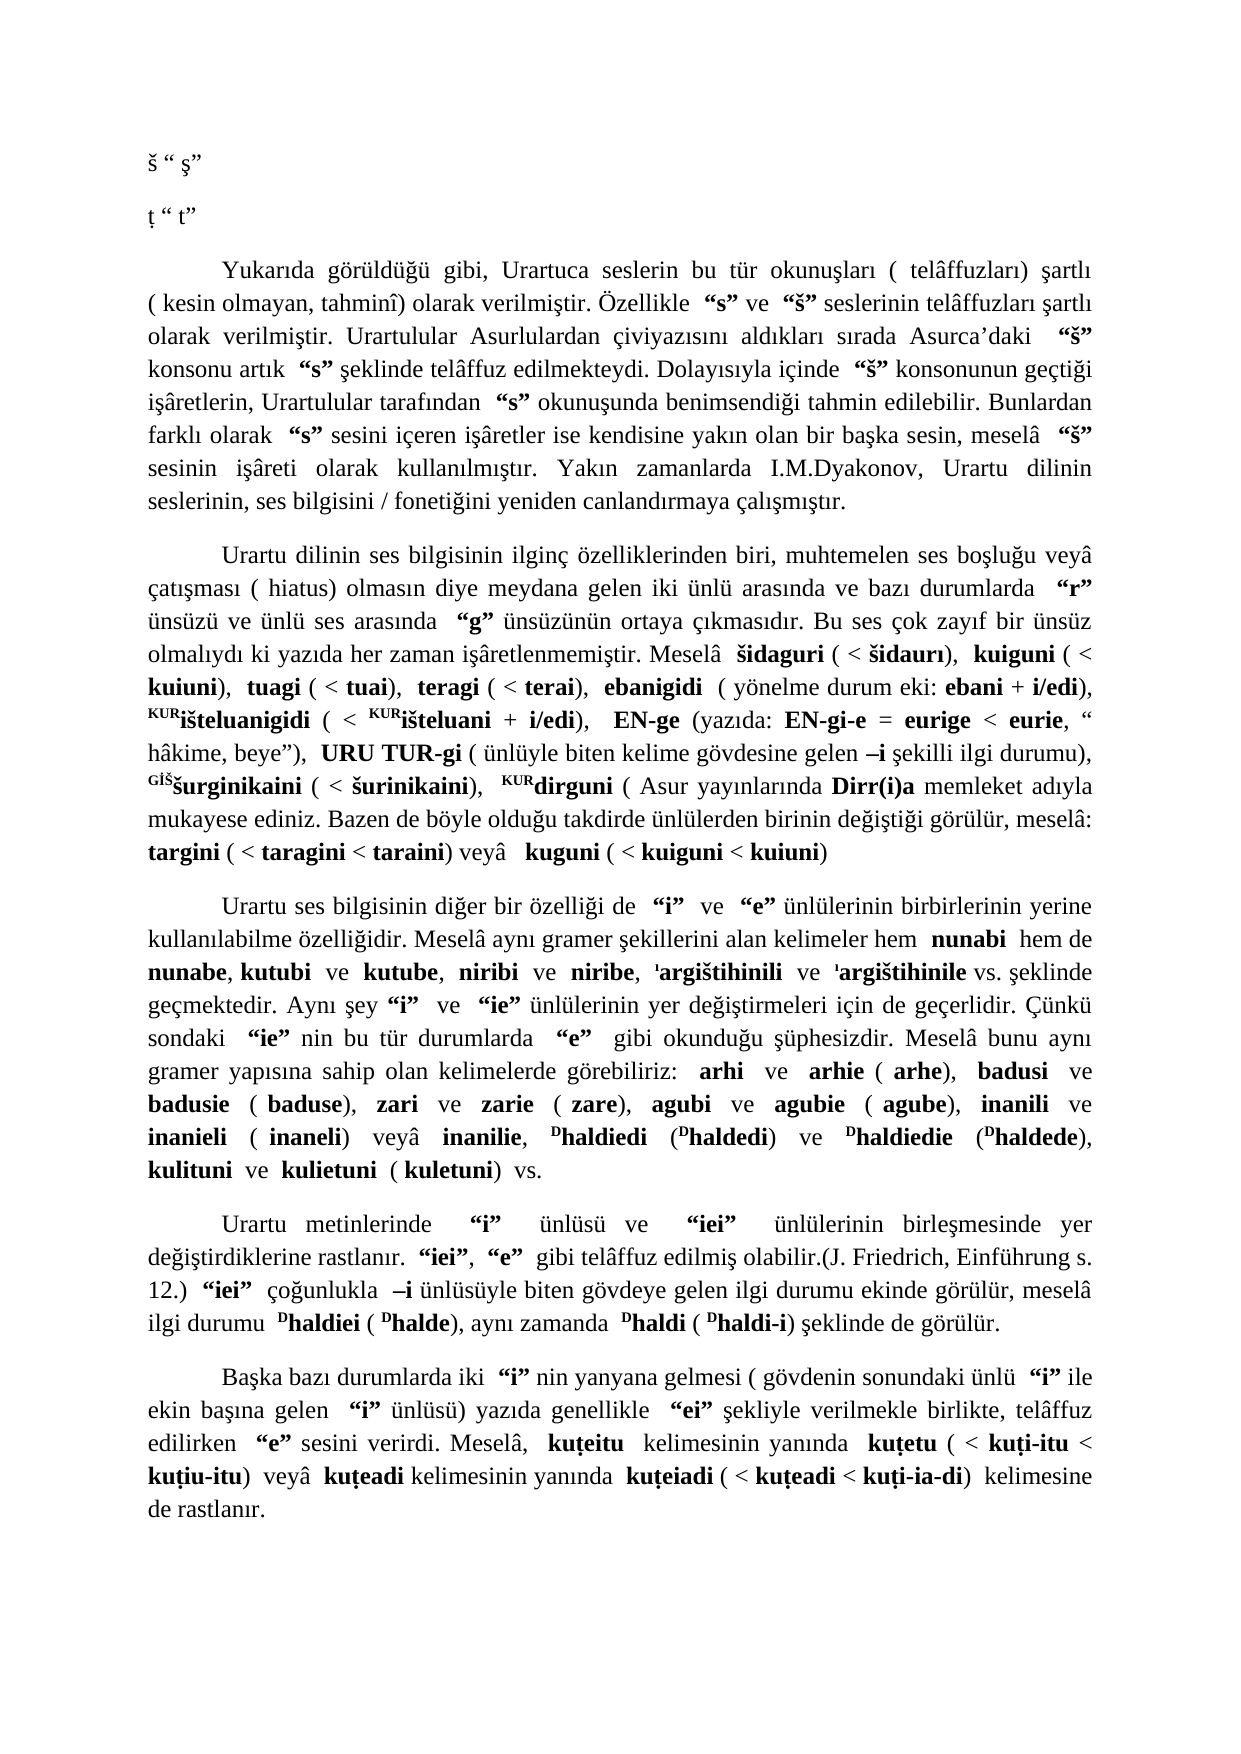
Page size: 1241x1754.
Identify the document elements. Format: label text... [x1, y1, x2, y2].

text š “ ş” [148, 148, 1093, 176]
text Başka bazı durumlarda iki “i” nin yanyana gelmesi ( gövdenin sonundaki ünlü “i” ile ekin başına gelen “i” ünlüsü) yazıda genellikle “ei” şekliyle verilmekle birlikte, telâffuz edilirken “e” sesini verirdi. Meselâ, kuṭeitu kelimesinin yanında kuṭetu ( < kuṭi-itu < kuṭiu-itu) veyâ kuṭeadi kelimesinin yanında kuṭeiadi ( < kuṭeadi < kuṭi-ia-di) kelimesine de rastlanır. [148, 1362, 1093, 1523]
text Urartu metinlerinde “i” ünlüsü ve “iei” ünlülerinin birleşmesinde yer değiştirdiklerine rastlanır. “iei”, “e” gibi telâffuz edilmiş olabilir.(J. Friedrich, Einführung s. 12.) “iei” çoğunlukla –i ünlüsüyle biten gövdeye gelen ilgi durumu ekinde görülür, meselâ ilgi durumu Dhaldiei ( Dhalde), aynı zamanda Dhaldi ( Dhaldi-i) şeklinde de görülür. [148, 1209, 1093, 1337]
text ṭ “ t” [148, 201, 1093, 230]
text Yukarıda görüldüğü gibi, Urartuca seslerin bu tür okunuşları ( telâffuzları) şartlı ( kesin olmayan, tahminî) olarak verilmiştir. Özellikle “s” ve “š” seslerinin telâffuzları şartlı olarak verilmiştir. Urartulular Asurlulardan çiviyazısını aldıkları sırada Asurca’daki “š” konsonu artık “s” şeklinde telâffuz edilmekteydi. Dolayısıyla içinde “š” konsonunun geçtiği işâretlerin, Urartulular tarafından “s” okunuşunda benimsendiği tahmin edilebilir. Bunlardan farklı olarak “s” sesini içeren işâretler ise kendisine yakın olan bir başka sesin, meselâ “š” sesinin işâreti olarak kullanılmıştır. Yakın zamanlarda I.M.Dyakonov, Urartu dilinin seslerinin, ses bilgisini / fonetiğini yeniden canlandırmaya çalışmıştır. [148, 255, 1093, 515]
text Urartu ses bilgisinin diğer bir özelliği de “i” ve “e” ünlülerinin birbirlerinin yerine kullanılabilme özelliğidir. Meselâ aynı gramer şekillerini alan kelimeler hem nunabi hem de nunabe, kutubi ve kutube, niribi ve niribe, ıargištihinili ve ıargištihinile vs. şeklinde geçmektedir. Aynı şey “i” ve “ie” ünlülerinin yer değiştirmeleri için de geçerlidir. Çünkü sondaki “ie” nin bu tür durumlarda “e” gibi okunduğu şüphesizdir. Meselâ bunu aynı gramer yapısına sahip olan kelimelerde görebiliriz: arhi ve arhie ( arhe), badusi ve badusie ( baduse), zari ve zarie ( zare), agubi ve agubie ( agube), inanili ve inanieli ( inaneli) veyâ inanilie, Dhaldiedi (Dhaldedi) ve Dhaldiedie (Dhaldede), kulituni ve kulietuni ( kuletuni) vs. [148, 891, 1093, 1184]
text Urartu dilinin ses bilgisinin ilginç özelliklerinden biri, muhtemelen ses boşluğu veyâ çatışması ( hiatus) olmasın diye meydana gelen iki ünlü arasında ve bazı durumlarda “r” ünsüzü ve ünlü ses arasında “g” ünsüzünün ortaya çıkmasıdır. Bu ses çok zayıf bir ünsüz olmalıydı ki yazıda her zaman işâretlenmemiştir. Meselâ šidaguri ( < šidaurı), kuiguni ( < kuiuni), tuagi ( < tuai), teragi ( < terai), ebanigidi ( yönelme durum eki: ebani + i/edi), KURišteluanigidi ( < KURišteluani + i/edi), EN-ge (yazıda: EN-gi-e = eurige < eurie, “ hâkime, beye”), URU TUR-gi ( ünlüyle biten kelime gövdesine gelen –i şekilli ilgi durumu), GİŠšurginikaini ( < šurinikaini), KURdirguni ( Asur yayınlarında Dirr(i)a memleket adıyla mukayese ediniz. Bazen de böyle olduğu takdirde ünlülerden birinin değiştiği görülür, meselâ: targini ( < taragini < taraini) veyâ kuguni ( < kuiguni < kuiuni) [148, 540, 1093, 866]
